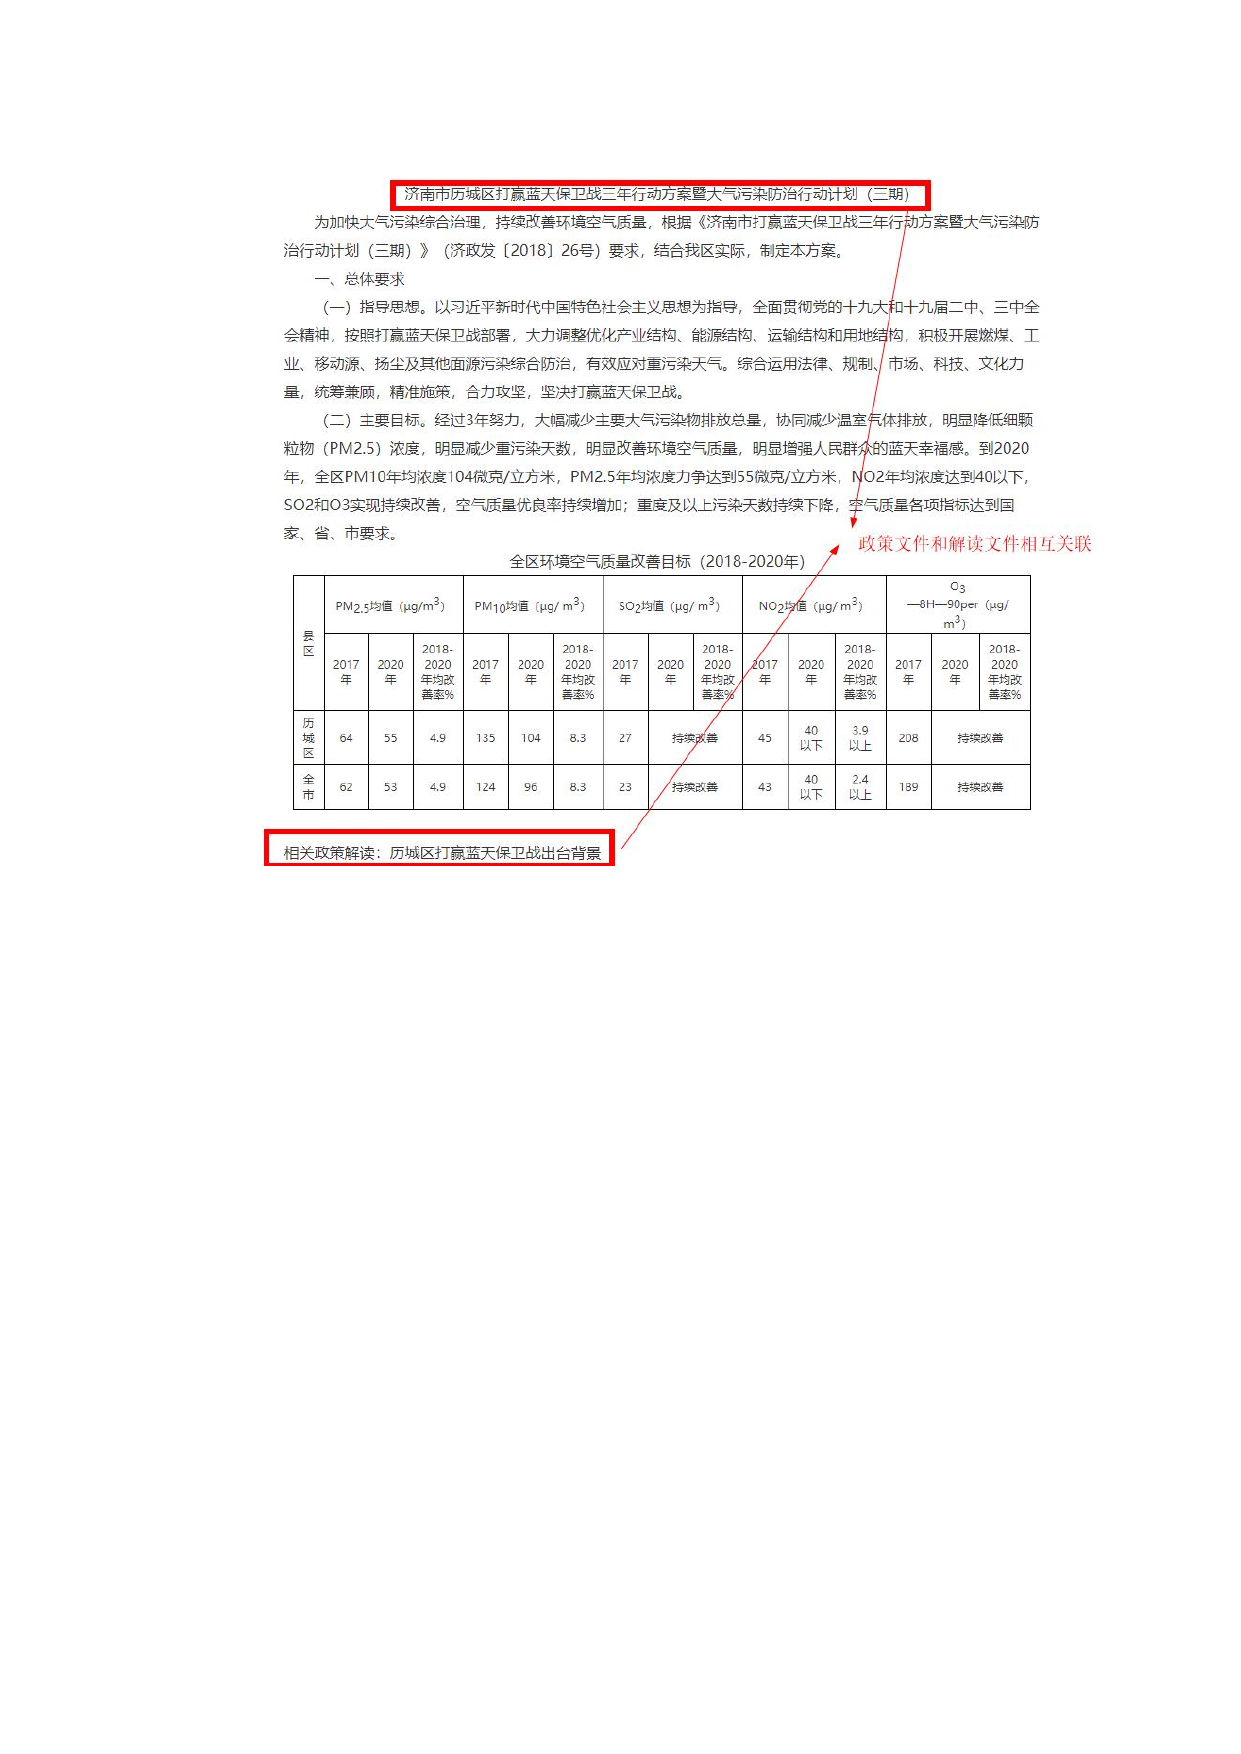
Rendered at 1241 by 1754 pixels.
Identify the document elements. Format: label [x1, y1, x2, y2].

picture [217, 177, 1092, 866]
